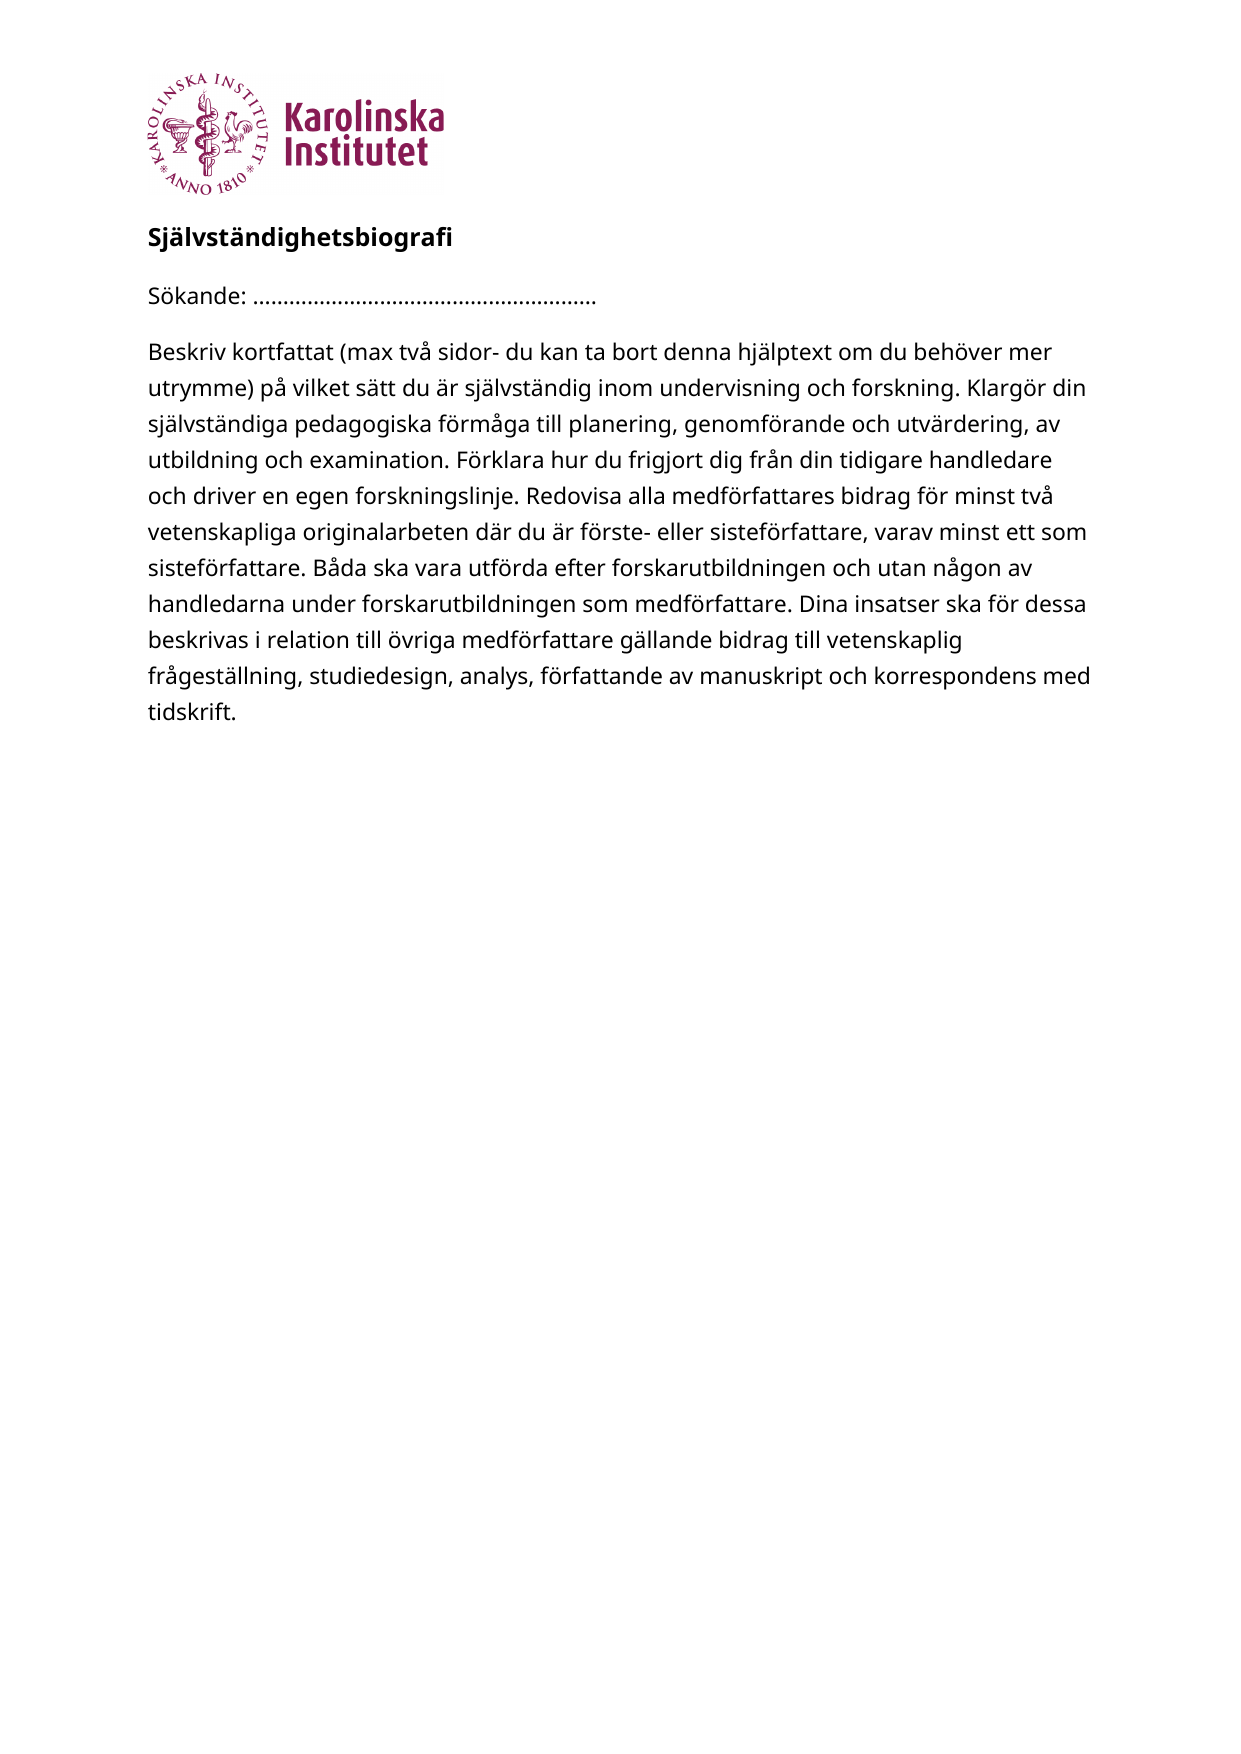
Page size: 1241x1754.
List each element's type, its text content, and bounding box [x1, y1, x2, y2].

text Självständighetsbiografi [148, 219, 1093, 254]
picture [147, 73, 444, 195]
text Beskriv kortfattat (max två sidor- du kan ta bort denna hjälptext om du behöver mer utrymme) på vilket sätt du är självständig inom undervisning och forskning. Klargör din självständiga pedagogiska förmåga till planering, genomförande och utvärdering, av utbildning och examination. Förklara hur du frigjort dig från din tidigare handledare och driver en egen forskningslinje. Redovisa alla medförfattares bidrag för minst två vetenskapliga originalarbeten där du är förste- eller sisteförfattare, varav minst ett som sisteförfattare. Båda ska vara utförda efter forskarutbildningen och utan någon av handledarna under forskarutbildningen som medförfattare. Dina insatser ska för dessa beskrivas i relation till övriga medförfattare gällande bidrag till vetenskaplig frågeställning, studiedesign, analys, författande av manuskript och korrespondens med tidskrift. [148, 336, 1093, 727]
text Sökande: ………………………………………………… [148, 279, 1093, 311]
